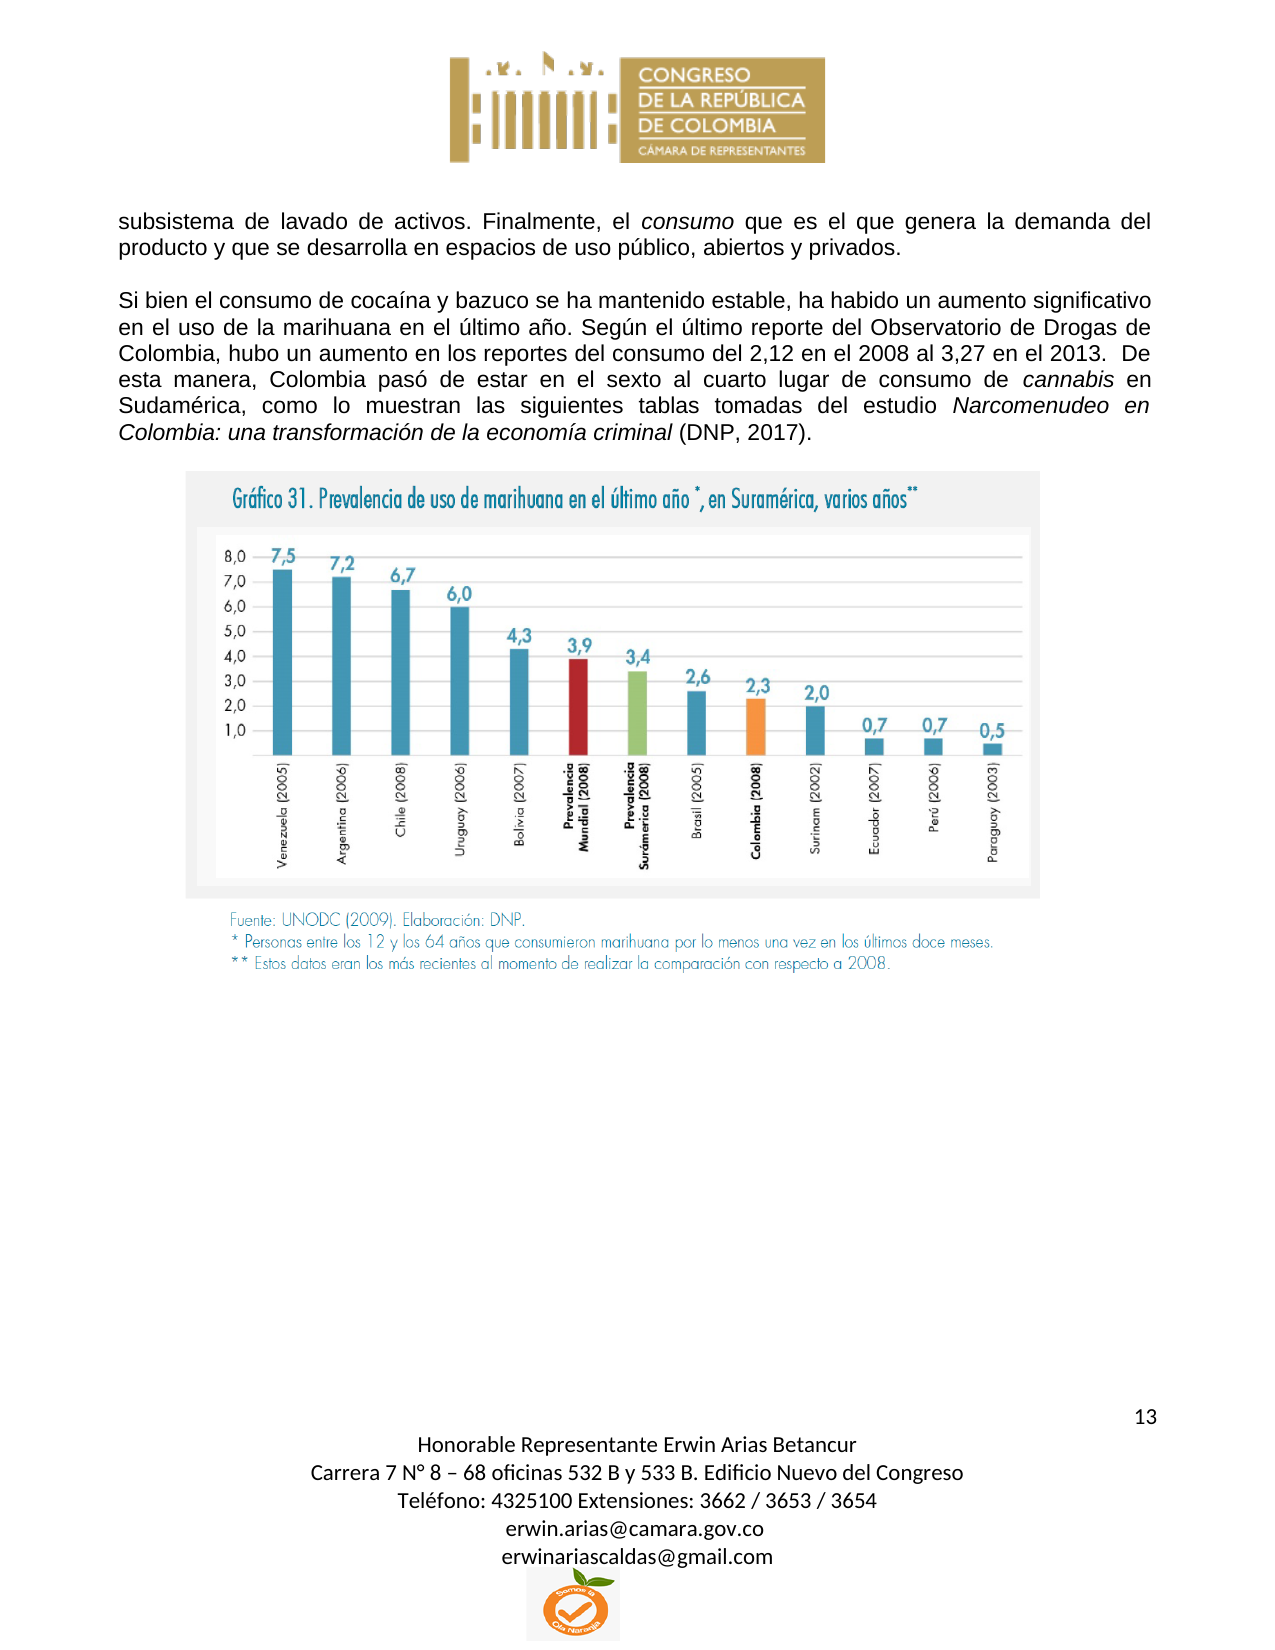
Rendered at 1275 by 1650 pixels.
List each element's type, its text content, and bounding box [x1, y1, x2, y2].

picture [449, 51, 826, 163]
picture [526, 1567, 620, 1641]
text Si bien el consumo de cocaína y bazuco se ha mantenido estable, ha habido un aumento significativo en el uso de la marihuana en el último año. Según el último reporte del Observatorio de Drogas de Colombia, hubo un aumento en los reportes del consumo del 2,12 en el 2008 al 3,27 en el 2013. De esta manera, Colombia pasó de estar en el sexto al cuarto lugar de consumo de cannabis en Sudamérica, como lo muestran las siguientes tablas tomadas del estudio Narcomenudeo en Colombia: una transformación de la economía criminal (DNP, 2017). [118, 287, 1152, 445]
